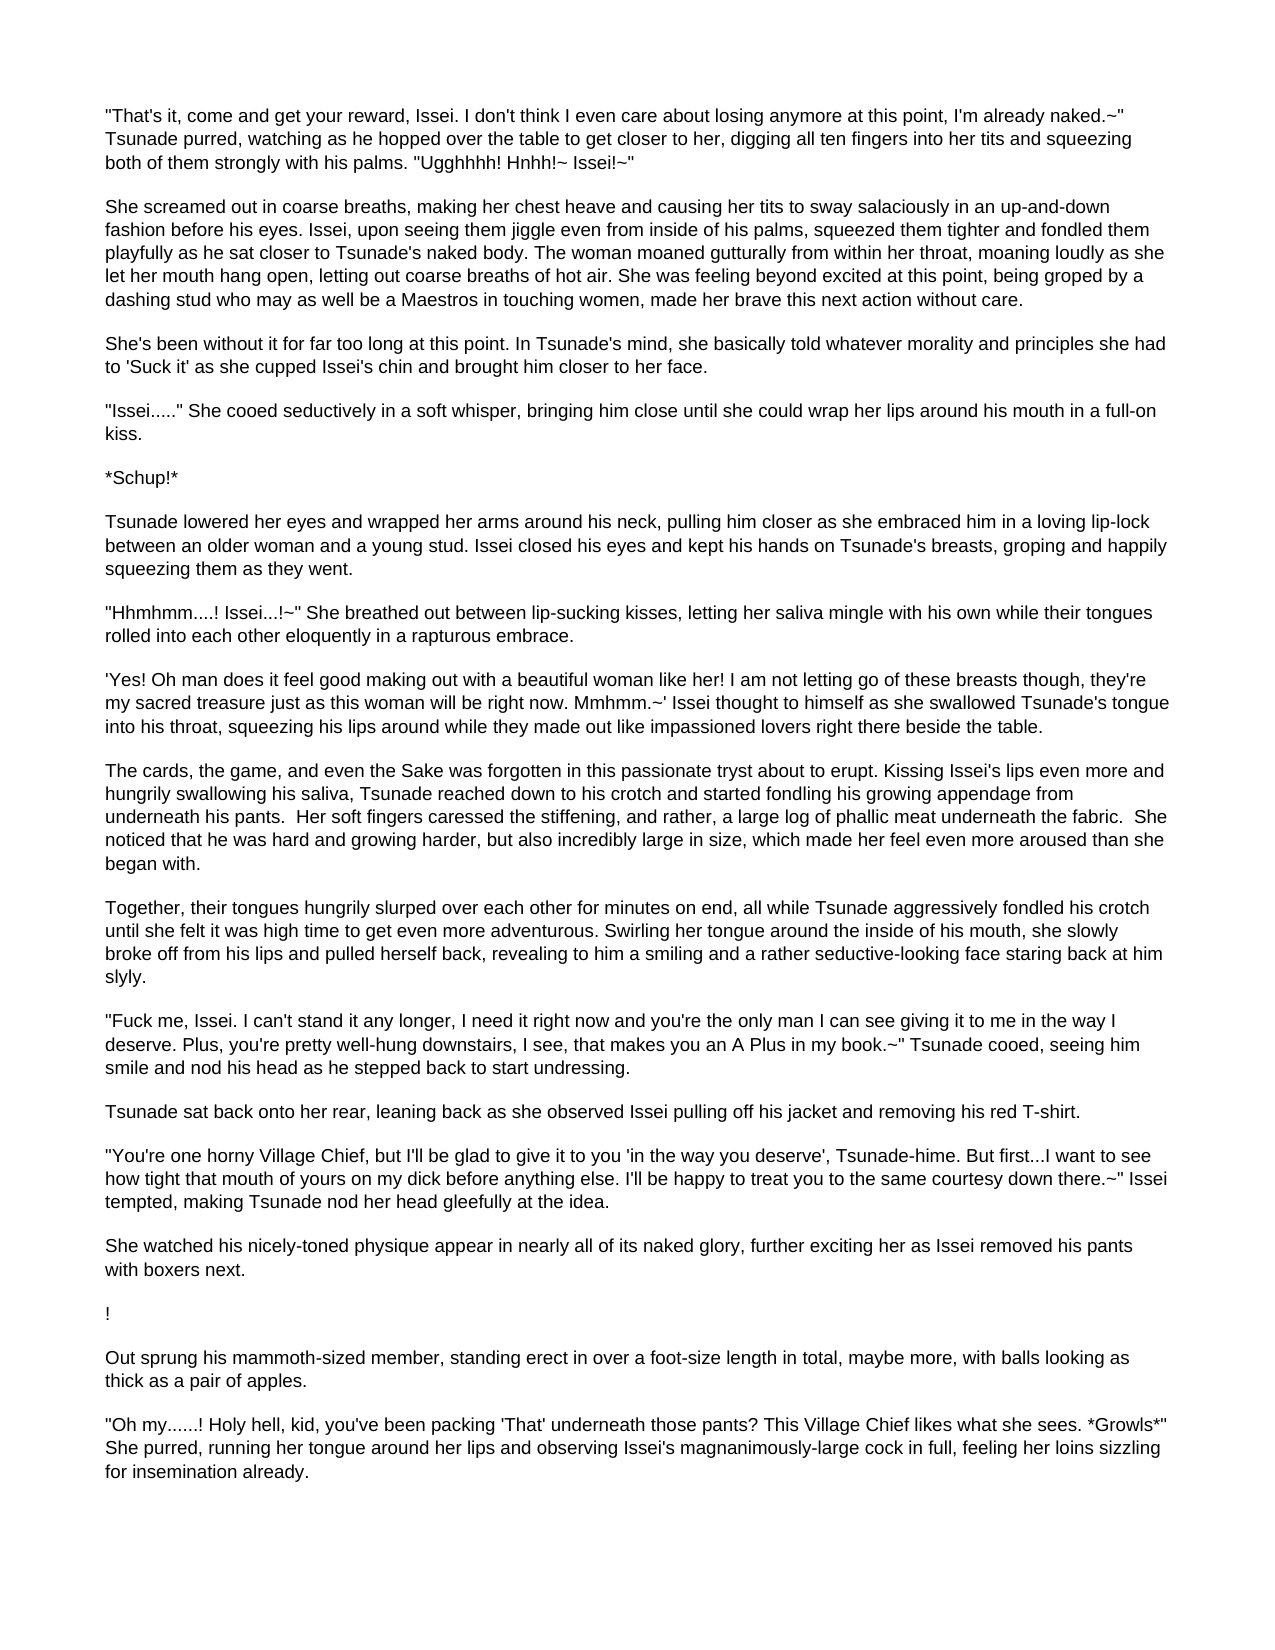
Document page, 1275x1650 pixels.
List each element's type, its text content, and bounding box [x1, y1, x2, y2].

text The cards, the game, and even the Sake was forgotten in this passionate tryst about to erupt. Kissing Issei's lips even more and hungrily swallowing his saliva, Tsunade reached down to his crotch and started fondling his growing appendage from underneath his pants. Her soft fingers caressed the stiffening, and rather, a large log of phallic meat underneath the fabric. She noticed that he was hard and growing harder, but also incredibly large in size, which made her feel even more aroused than she began with. [105, 759, 1170, 874]
text She's been without it for far too long at this point. In Tsunade's mind, she basically told whatever morality and principles she had to 'Suck it' as she cupped Issei's chin and brought him closer to her face. [105, 332, 1170, 377]
text "Fuck me, Issei. I can't stand it any longer, I need it right now and you're the only man I can see giving it to me in the way I deserve. Plus, you're pretty well-hung downstairs, I see, that makes you an A Plus in my book.~" Tsunade cooed, seeing him smile and nod his head as he stepped back to start undressing. [105, 1010, 1170, 1078]
text Tsunade lowered her eyes and wrapped her arms around his neck, pulling him closer as she embraced him in a loving lip-lock between an older woman and a young stud. Issei closed his eyes and kept his hands on Tsunade's breasts, groping and happily squeezing them as they went. [105, 511, 1170, 579]
text 'Yes! Oh man does it feel good making out with a beautiful woman like her! I am not letting go of these breasts though, they're my sacred treasure just as this woman will be right now. Mmhmm.~' Issei thought to himself as she swallowed Tsunade's tongue into his throat, squeezing his lips around while they made out like impassioned lovers right there beside the table. [105, 669, 1170, 737]
text Out sprung his mammoth-sized member, standing erect in over a foot-size length in total, maybe more, with balls looking as thick as a pair of apples. [105, 1347, 1170, 1391]
text *Schup!* [105, 467, 1170, 489]
text "Oh my......! Holy hell, kid, you've been packing 'That' underneath those pants? This Village Chief likes what she sees. *Growls*" She purred, running her tongue around her lips and observing Issei's magnanimously-large cock in full, feeling her loins sizzling for insemination already. [105, 1414, 1170, 1482]
text She watched his nicely-toned physique appear in nearly all of its naked glory, further exciting her as Issei removed his pants with boxers next. [105, 1235, 1170, 1280]
text Tsunade sat back onto her rear, leaning back as she observed Issei pulling off his jacket and removing his red T-shirt. [105, 1101, 1170, 1122]
text "Hhmhmm....! Issei...!~" She breathed out between lip-sucking kisses, letting her saliva mingle with his own while their tongues rolled into each other eloquently in a rapturous embrace. [105, 602, 1170, 646]
text Together, their tongues hungrily slurped over each other for minutes on end, all while Tsunade aggressively fondled his crotch until she felt it was high time to get even more adventurous. Swirling her tongue around the inside of his mouth, she slowly broke off from his lips and pulled herself back, revealing to him a smiling and a rather seductive-looking face staring back at him slyly. [105, 896, 1170, 988]
text She screamed out in coarse breaths, making her chest heave and causing her tits to sway salaciously in an up-and-down fashion before his eyes. Issei, upon seeing them jiggle even from inside of his palms, squeezed them tighter and fondled them playfully as he sat closer to Tsunade's naked body. The woman moaned gutturally from within her throat, moaning loudly as she let her mouth hang open, letting out coarse breaths of hot air. She was feeling beyond excited at this point, being groped by a dashing stud who may as well be a Maestros in touching women, made her brave this next action without care. [105, 196, 1170, 310]
text "You're one horny Village Chief, but I'll be glad to give it to you 'in the way you deserve', Tsunade-hime. But first...I want to see how tight that mouth of yours on my dick before anything else. I'll be happy to treat you to the same courtesy down there.~" Issei tempted, making Tsunade nod her head gleefully at the idea. [105, 1145, 1170, 1213]
text "That's it, come and get your reward, Issei. I don't think I even care about losing anymore at this point, I'm already naked.~" Tsunade purred, watching as he hopped over the table to get closer to her, digging all ten fingers into her tits and squeezing both of them strongly with his palms. "Ugghhhh! Hnhh!~ Issei!~" [105, 105, 1170, 173]
text ! [105, 1303, 1170, 1324]
text "Issei....." She cooed seductively in a soft whisper, bringing him close until she could wrap her lips around his mouth in a full-on kiss. [105, 400, 1170, 444]
